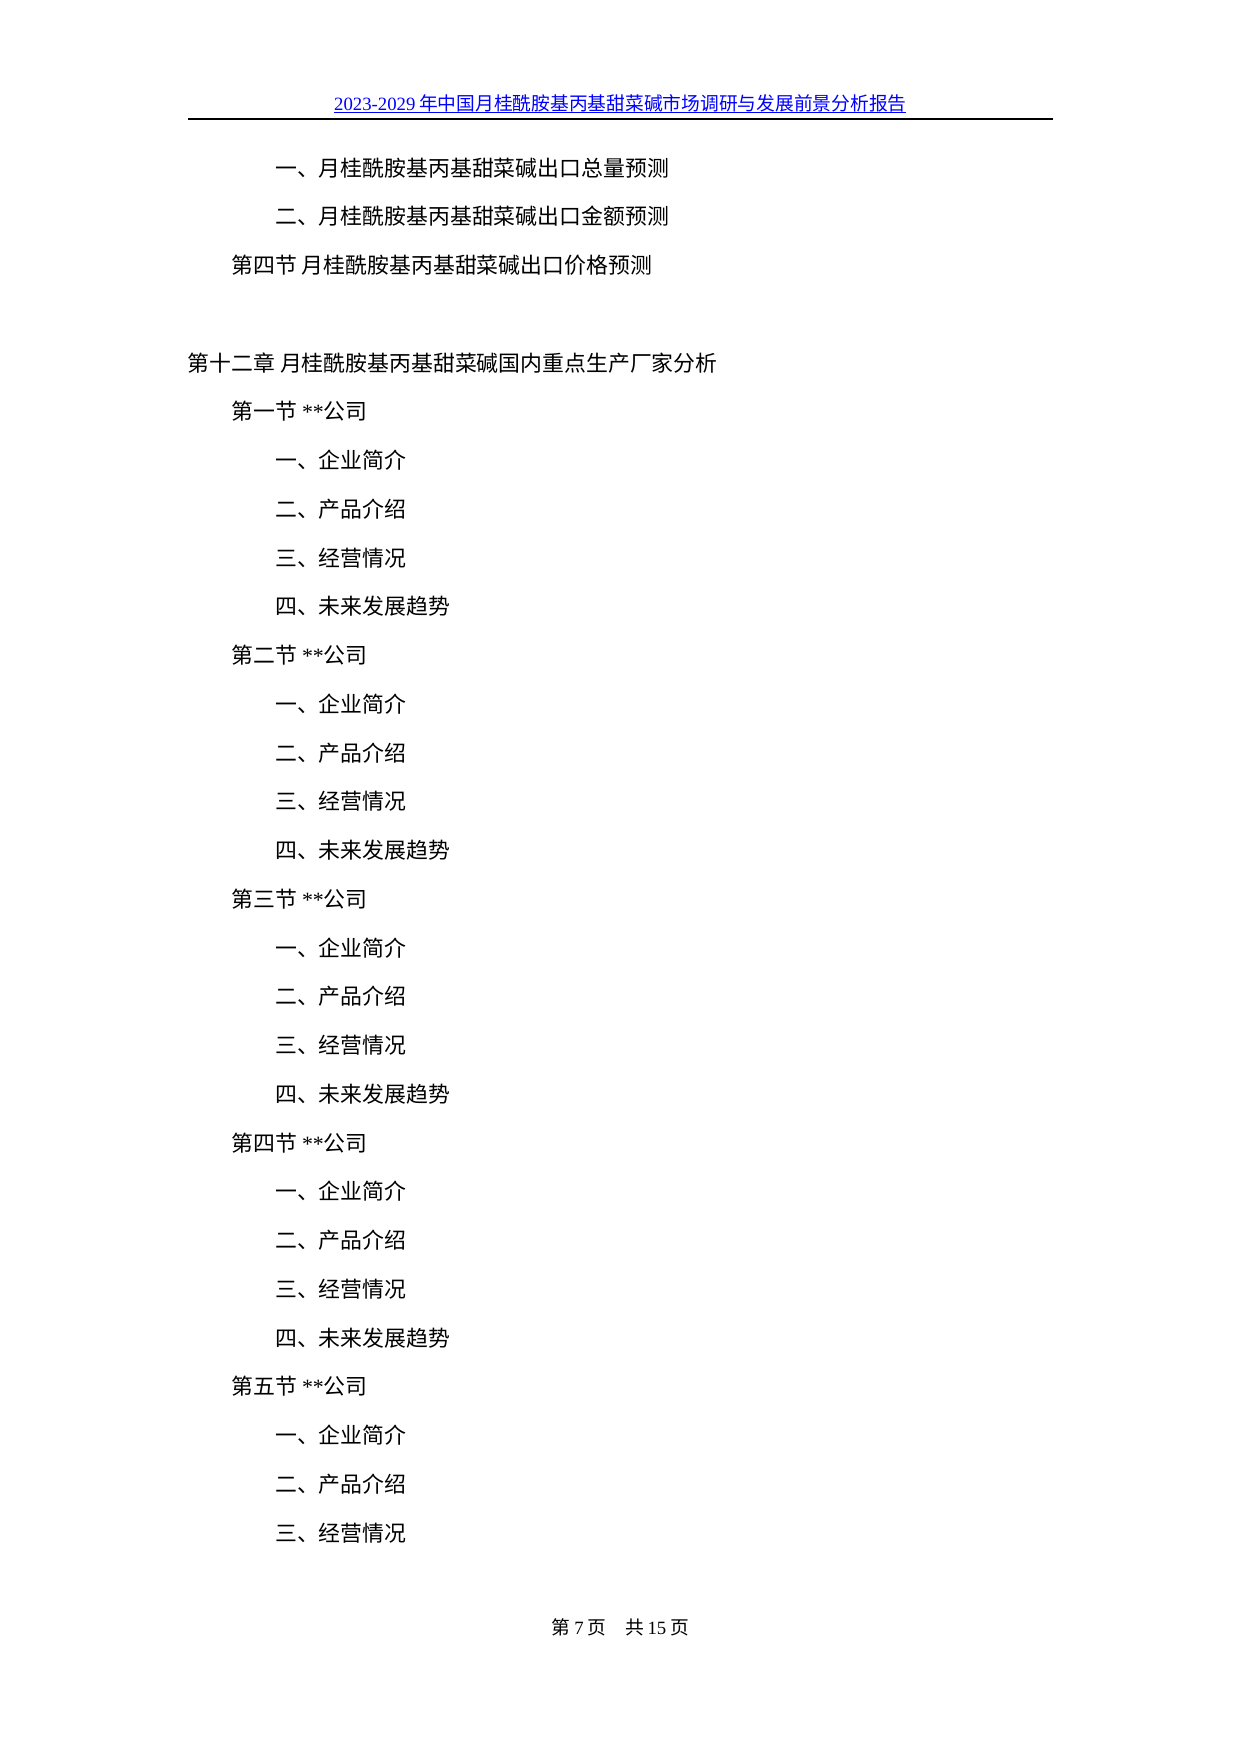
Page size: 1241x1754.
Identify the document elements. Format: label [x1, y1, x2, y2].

text [187, 150, 1053, 1548]
